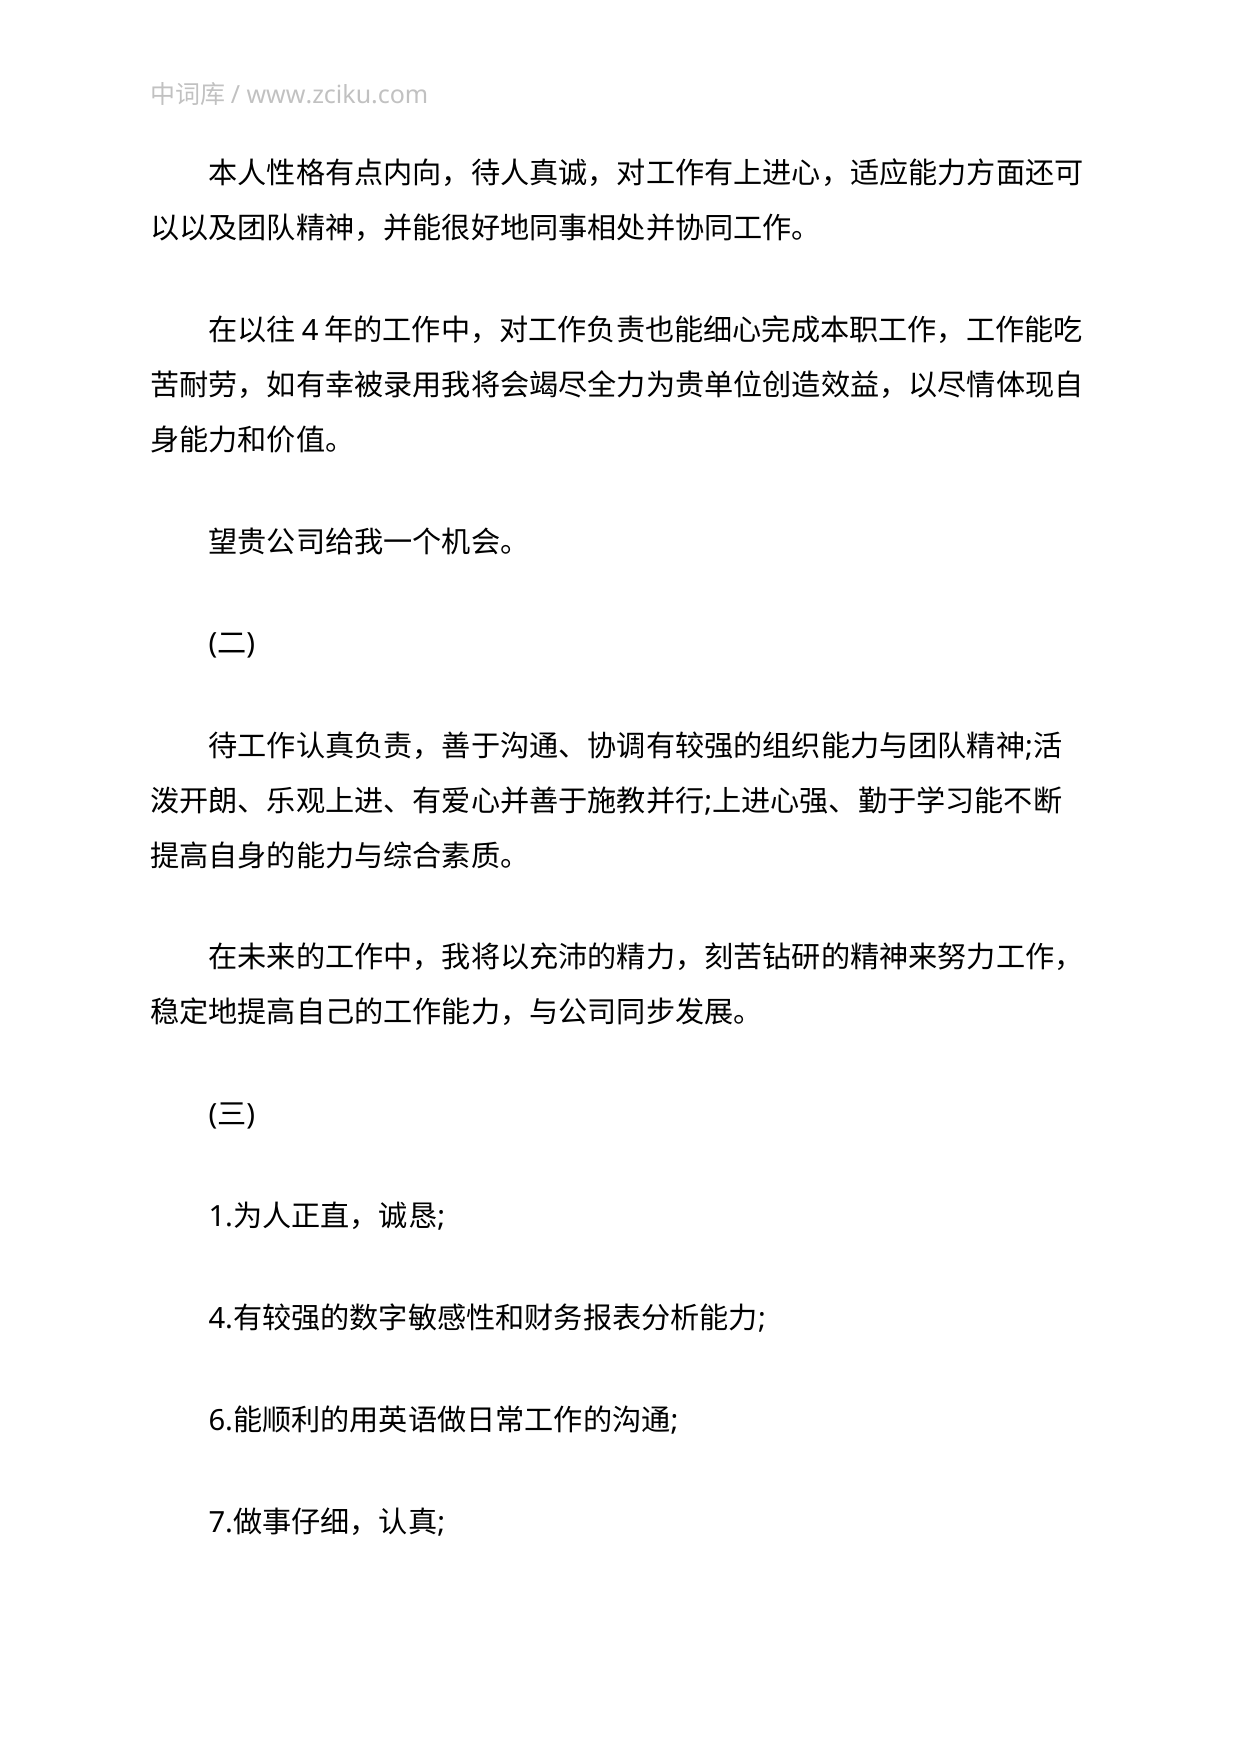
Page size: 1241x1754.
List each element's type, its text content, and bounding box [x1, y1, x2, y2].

text 4.有较强的数字敏感性和财务报表分析能力; [150, 1294, 1090, 1337]
text 6.能顺利的用英语做日常工作的沟通; [150, 1396, 1090, 1439]
text 本人性格有点内向，待人真诚，对工作有上进心，适应能力方面还可以以及团队精神，并能很好地同事相处并协同工作。 [150, 150, 1090, 247]
text 望贵公司给我一个机会。 [150, 518, 1090, 561]
text 在未来的工作中，我将以充沛的精力，刻苦钻研的精神来努力工作，稳定地提高自己的工作能力，与公司同步发展。 [150, 934, 1090, 1031]
text 1.为人正直，诚恳; [150, 1192, 1090, 1235]
text (三) [150, 1091, 1090, 1133]
text 待工作认真负责，善于沟通、协调有较强的组织能力与团队精神;活泼开朗、乐观上进、有爱心并善于施教并行;上进心强、勤于学习能不断提高自身的能力与综合素质。 [150, 722, 1090, 874]
text (二) [150, 620, 1090, 662]
text 7.做事仔细，认真; [150, 1498, 1090, 1541]
text 在以往4年的工作中，对工作负责也能细心完成本职工作，工作能吃苦耐劳，如有幸被录用我将会竭尽全力为贵单位创造效益，以尽情体现自身能力和价值。 [150, 307, 1090, 459]
